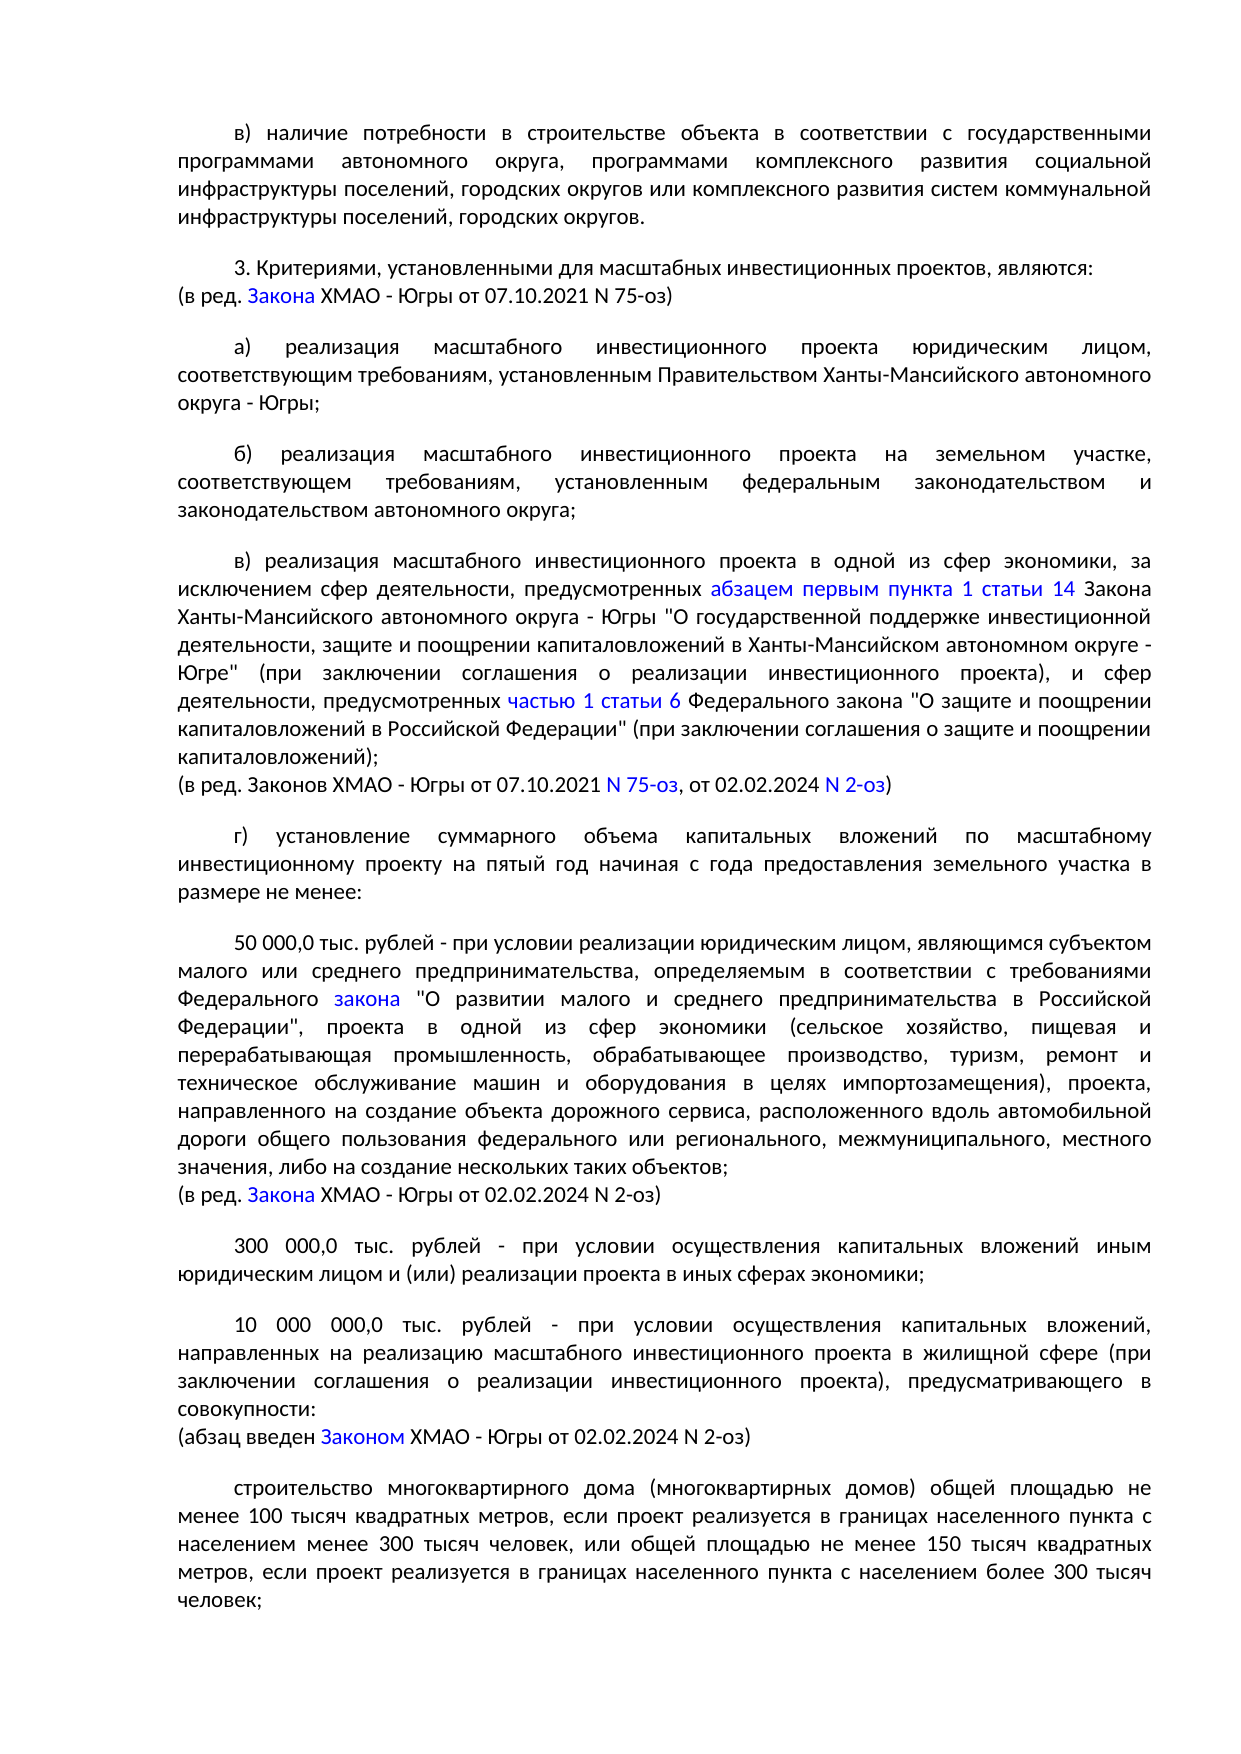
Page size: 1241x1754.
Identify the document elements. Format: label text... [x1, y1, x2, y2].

text в) наличие потребности в строительстве объекта в соответствии с государственными программами автономного округа, программами комплексного развития социальной инфраструктуры поселений, городских округов или комплексного развития систем коммунальной инфраструктуры поселений, городских округов. [177, 118, 1152, 230]
text (абзац введен Законом ХМАО - Югры от 02.02.2024 N 2-оз) [177, 1422, 1152, 1450]
text 3. Критериями, установленными для масштабных инвестиционных проектов, являются: [177, 253, 1152, 281]
text (в ред. Закона ХМАО - Югры от 02.02.2024 N 2-оз) [177, 1180, 1152, 1208]
text 10 000 000,0 тыс. рублей - при условии осуществления капитальных вложений, направленных на реализацию масштабного инвестиционного проекта в жилищной сфере (при заключении соглашения о реализации инвестиционного проекта), предусматривающего в совокупности: [177, 1310, 1152, 1422]
text 50 000,0 тыс. рублей - при условии реализации юридическим лицом, являющимся субъектом малого или среднего предпринимательства, определяемым в соответствии с требованиями Федерального закона "О развитии малого и среднего предпринимательства в Российской Федерации", проекта в одной из сфер экономики (сельское хозяйство, пищевая и перерабатывающая промышленность, обрабатывающее производство, туризм, ремонт и техническое обслуживание машин и оборудования в целях импортозамещения), проекта, направленного на создание объекта дорожного сервиса, расположенного вдоль автомобильной дороги общего пользования федерального или регионального, межмуниципального, местного значения, либо на создание нескольких таких объектов; [177, 928, 1152, 1180]
text б) реализация масштабного инвестиционного проекта на земельном участке, соответствующем требованиям, установленным федеральным законодательством и законодательством автономного округа; [177, 439, 1152, 523]
text строительство многоквартирного дома (многоквартирных домов) общей площадью не менее 100 тысяч квадратных метров, если проект реализуется в границах населенного пункта с населением менее 300 тысяч человек, или общей площадью не менее 150 тысяч квадратных метров, если проект реализуется в границах населенного пункта с населением более 300 тысяч человек; [177, 1473, 1152, 1613]
text (в ред. Законов ХМАО - Югры от 07.10.2021 N 75-оз, от 02.02.2024 N 2-оз) [177, 770, 1152, 798]
text 300 000,0 тыс. рублей - при условии осуществления капитальных вложений иным юридическим лицом и (или) реализации проекта в иных сферах экономики; [177, 1231, 1152, 1287]
text (в ред. Закона ХМАО - Югры от 07.10.2021 N 75-оз) [177, 281, 1152, 309]
text г) установление суммарного объема капитальных вложений по масштабному инвестиционному проекту на пятый год начиная с года предоставления земельного участка в размере не менее: [177, 821, 1152, 905]
text а) реализация масштабного инвестиционного проекта юридическим лицом, соответствующим требованиям, установленным Правительством Ханты-Мансийского автономного округа - Югры; [177, 332, 1152, 416]
text в) реализация масштабного инвестиционного проекта в одной из сфер экономики, за исключением сфер деятельности, предусмотренных абзацем первым пункта 1 статьи 14 Закона Ханты-Мансийского автономного округа - Югры "О государственной поддержке инвестиционной деятельности, защите и поощрении капиталовложений в Ханты-Мансийском автономном округе - Югре" (при заключении соглашения о реализации инвестиционного проекта), и сфер деятельности, предусмотренных частью 1 статьи 6 Федерального закона "О защите и поощрении капиталовложений в Российской Федерации" (при заключении соглашения о защите и поощрении капиталовложений); [177, 546, 1152, 770]
